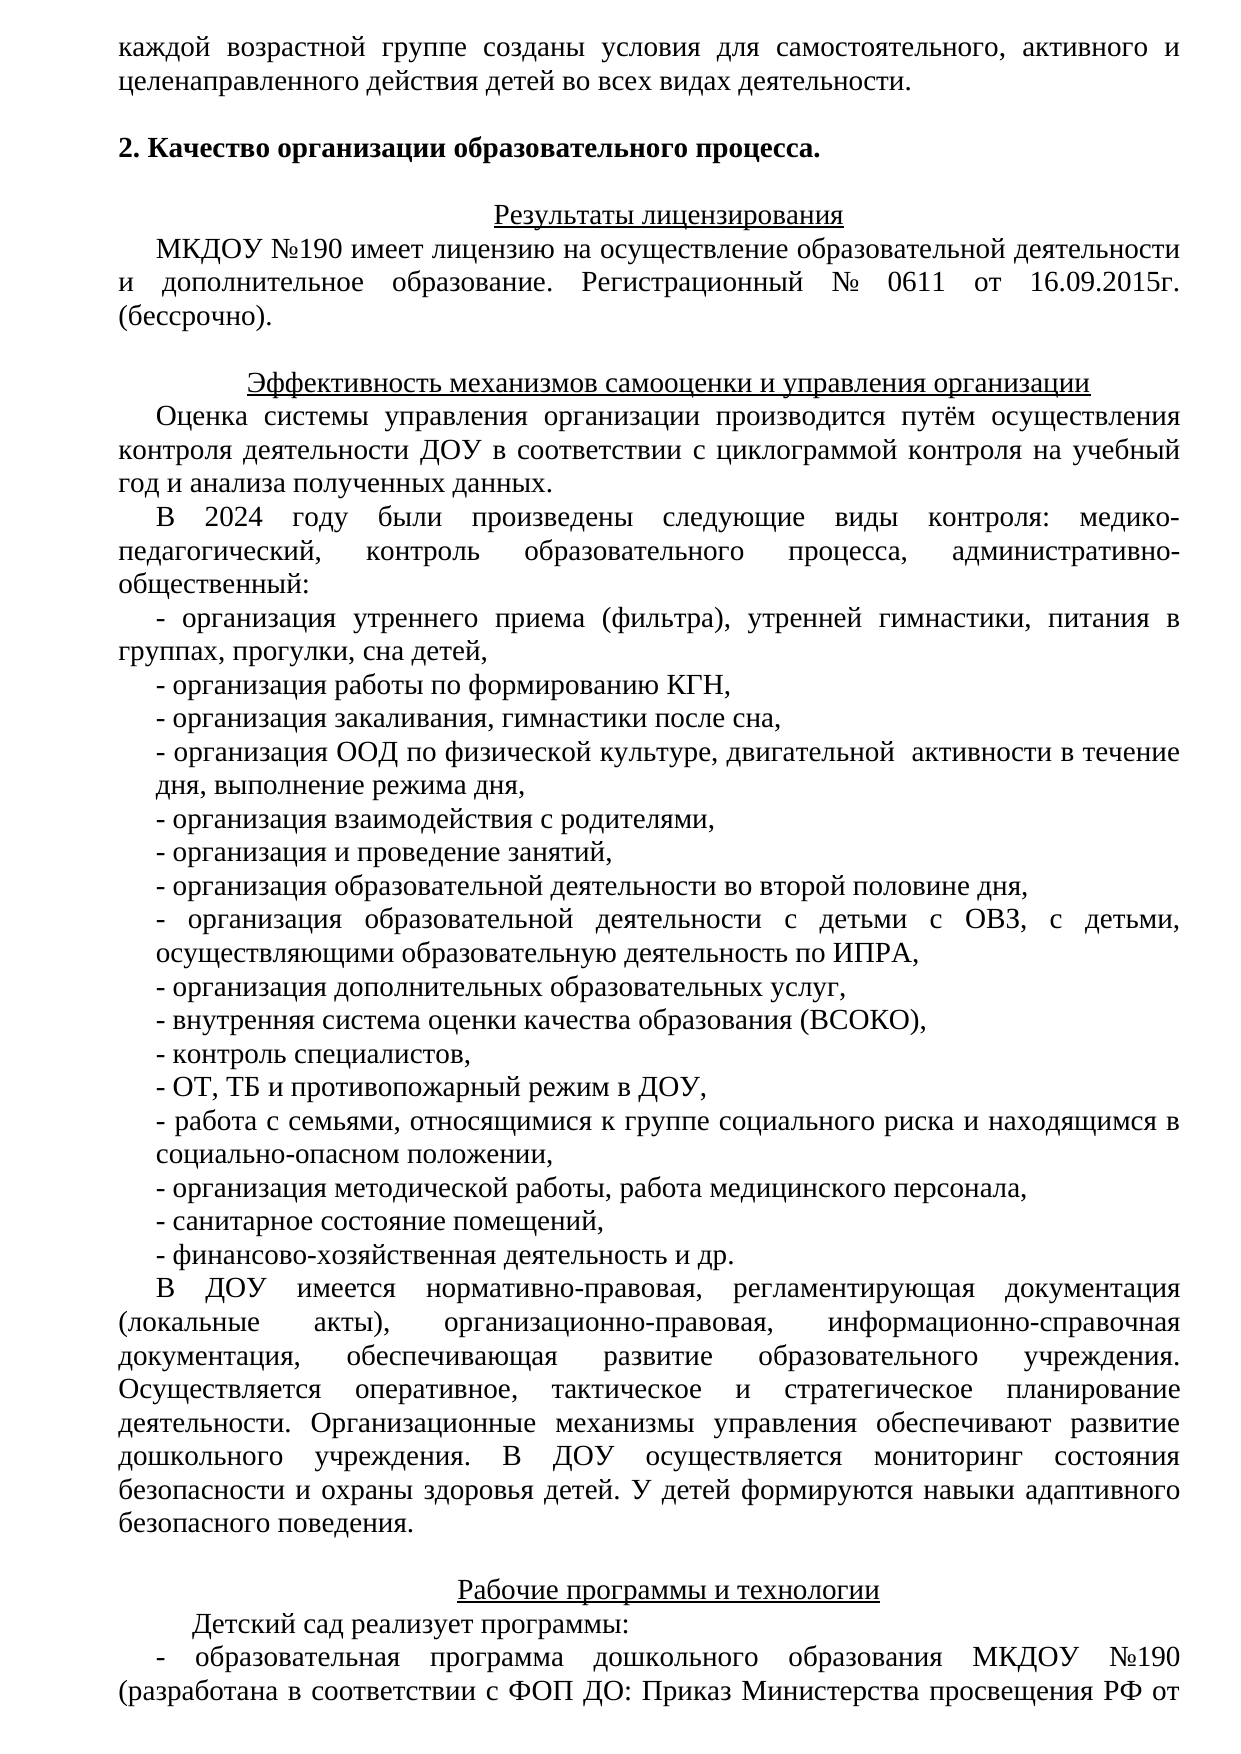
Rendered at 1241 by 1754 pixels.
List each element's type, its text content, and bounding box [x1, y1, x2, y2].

text МКДОУ №190 имеет лицензию на осуществление образовательной деятельности и дополнительное образование. Регистрационный № 0611 от 16.09.2015г. (бессрочно). [118, 231, 1181, 331]
text - работа с семьями, относящимися к группе социального риска и находящимся в социально-опасном положении, [156, 1103, 1181, 1170]
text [118, 29, 1181, 97]
text Эффективность механизмов самооценки и управления организации [118, 365, 1181, 398]
text - организация работы по формированию КГН, [156, 667, 1181, 700]
text - организация взаимодействия с родителями, [156, 801, 1181, 834]
text В 2024 году были произведены следующие виды контроля: медико-педагогический, контроль образовательного процесса, административно-общественный: [118, 499, 1181, 600]
text - организация методической работы, работа медицинского персонала, [156, 1170, 1181, 1203]
text - организация образовательной деятельности с детьми с ОВЗ, с детьми, осуществляющими образовательную деятельность по ИПРА, [156, 902, 1181, 969]
text - организация ООД по физической культуре, двигательной активности в течение дня, выполнение режима дня, [156, 734, 1181, 801]
text Результаты лицензирования [156, 197, 1181, 231]
text - финансово-хозяйственная деятельность и др. [156, 1237, 1181, 1271]
text - санитарное состояние помещений, [156, 1203, 1181, 1237]
text 2. Качество организации образовательного процесса. [118, 130, 1181, 164]
text Рабочие программы и технологии [156, 1572, 1181, 1606]
text - ОТ, ТБ и противопожарный режим в ДОУ, [156, 1069, 1181, 1103]
text - контроль специалистов, [156, 1036, 1181, 1069]
text - организация и проведение занятий, [156, 834, 1181, 868]
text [118, 1639, 1181, 1707]
text - внутренняя система оценки качества образования (ВСОКО), [156, 1002, 1181, 1036]
text - организация образовательной деятельности во второй половине дня, [156, 868, 1181, 902]
text Оценка системы управления организации производится путём осуществления контроля деятельности ДОУ в соответствии с циклограммой контроля на учебный год и анализа полученных данных. [118, 398, 1181, 499]
text - организация закаливания, гимнастики после сна, [156, 700, 1181, 734]
text - организация утреннего приема (фильтра), утренней гимнастики, питания в группах, прогулки, сна детей, [118, 600, 1181, 667]
text В ДОУ имеется нормативно-правовая, регламентирующая документация (локальные акты), организационно-правовая, информационно-справочная документация, обеспечивающая развитие образовательного учреждения. Осуществляется оперативное, тактическое и стратегическое планирование деятельности. Организационные механизмы управления обеспечивают развитие дошкольного учреждения. В ДОУ осуществляется мониторинг состояния безопасности и охраны здоровья детей. У детей формируются навыки адаптивного безопасного поведения. [118, 1271, 1181, 1539]
text Детский сад реализует программы: [156, 1606, 1181, 1639]
text - организация дополнительных образовательных услуг, [156, 969, 1181, 1002]
